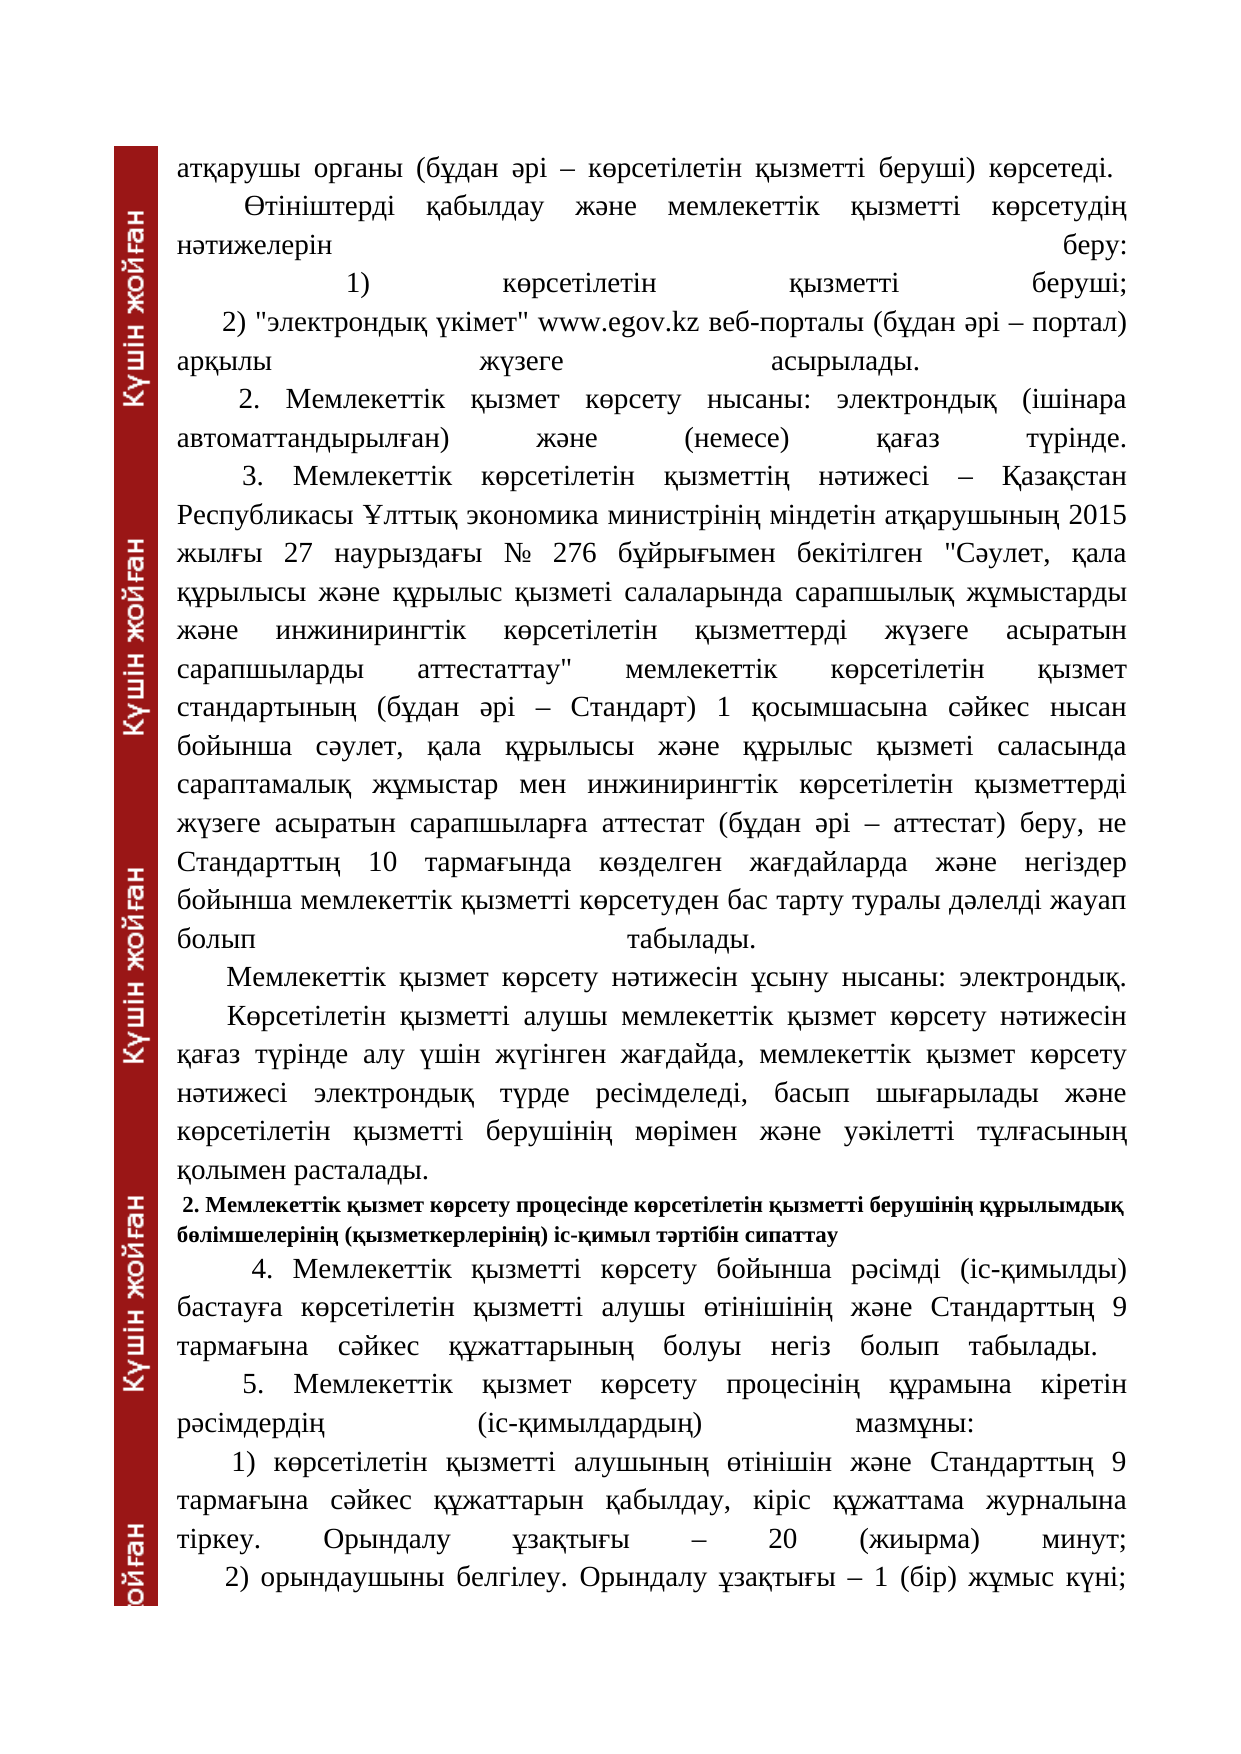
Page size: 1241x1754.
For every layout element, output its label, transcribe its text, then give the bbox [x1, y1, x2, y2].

picture [114, 1186, 158, 1191]
picture [114, 146, 158, 150]
picture [114, 1593, 158, 1606]
picture [114, 1247, 158, 1251]
text 2. Мемлекеттік қызмет көрсету процесінде көрсетілетін қызметті берушінің құрылымдық бөлімшелерінің (қызметкерлерінің) іс-қимыл тәртібін сипаттау [112, 1191, 1128, 1247]
